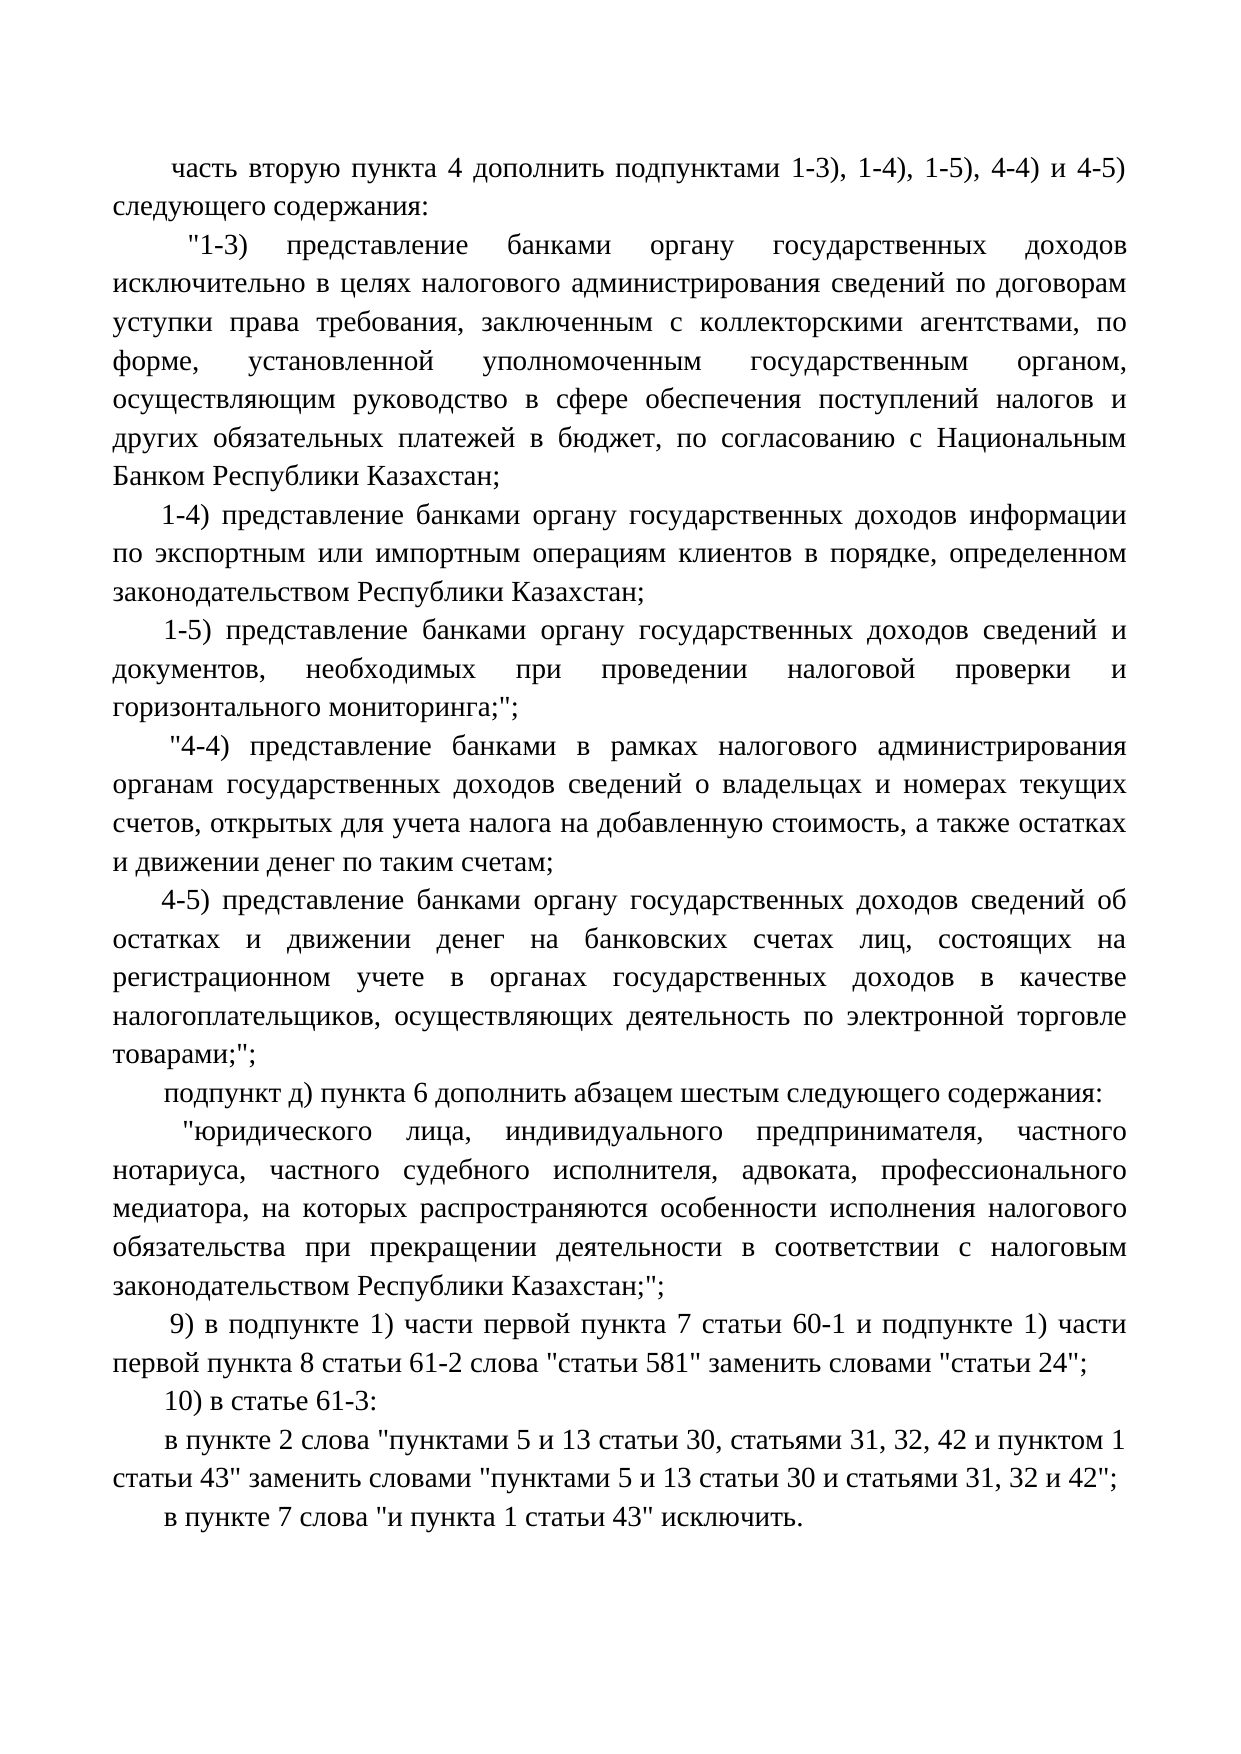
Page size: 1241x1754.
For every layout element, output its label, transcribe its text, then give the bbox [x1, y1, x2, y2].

text часть вторую пункта 4 дополнить подпунктами 1-3), 1-4), 1-5), 4-4) и 4-5) следующего содержания: [112, 150, 1128, 222]
text "4-4) представление банками в рамках налогового администрирования органам государственных доходов сведений о владельцах и номерах текущих счетов, открытых для учета налога на добавленную стоимость, а также остатках и движении денег по таким счетам; [112, 728, 1128, 877]
text 10) в статье 61-3: [112, 1383, 1128, 1417]
text в пункте 7 слова "и пункта 1 статьи 43" исключить. [112, 1499, 1128, 1532]
text в пункте 2 слова "пунктами 5 и 13 статьи 30, статьями 31, 32, 42 и пунктом 1 статьи 43" заменить словами "пунктами 5 и 13 статьи 30 и статьями 31, 32 и 42"; [112, 1422, 1128, 1494]
text "1-3) представление банками органу государственных доходов исключительно в целях налогового администрирования сведений по договорам уступки права требования, заключенным с коллекторскими агентствами, по форме, установленной уполномоченным государственным органом, осуществляющим руководство в сфере обеспечения поступлений налогов и других обязательных платежей в бюджет, по согласованию с Национальным Банком Республики Казахстан; [112, 227, 1128, 492]
text 1-5) представление банками органу государственных доходов сведений и документов, необходимых при проведении налоговой проверки и горизонтального мониторинга;"; [112, 612, 1128, 723]
text 1-4) представление банками органу государственных доходов информации по экспортным или импортным операциям клиентов в порядке, определенном законодательством Республики Казахстан; [112, 497, 1128, 607]
text 9) в подпункте 1) части первой пункта 7 статьи 60-1 и подпункте 1) части первой пункта 8 статьи 61-2 слова "статьи 581" заменить словами "статьи 24"; [112, 1306, 1128, 1378]
text 4-5) представление банками органу государственных доходов сведений об остатках и движении денег на банковских счетах лиц, состоящих на регистрационном учете в органах государственных доходов в качестве налогоплательщиков, осуществляющих деятельность по электронной торговле товарами;"; [112, 882, 1128, 1070]
text подпункт д) пункта 6 дополнить абзацем шестым следующего содержания: [112, 1075, 1128, 1108]
text "юридического лица, индивидуального предпринимателя, частного нотариуса, частного судебного исполнителя, адвоката, профессионального медиатора, на которых распространяются особенности исполнения налогового обязательства при прекращении деятельности в соответствии с налоговым законодательством Республики Казахстан;"; [112, 1113, 1128, 1301]
